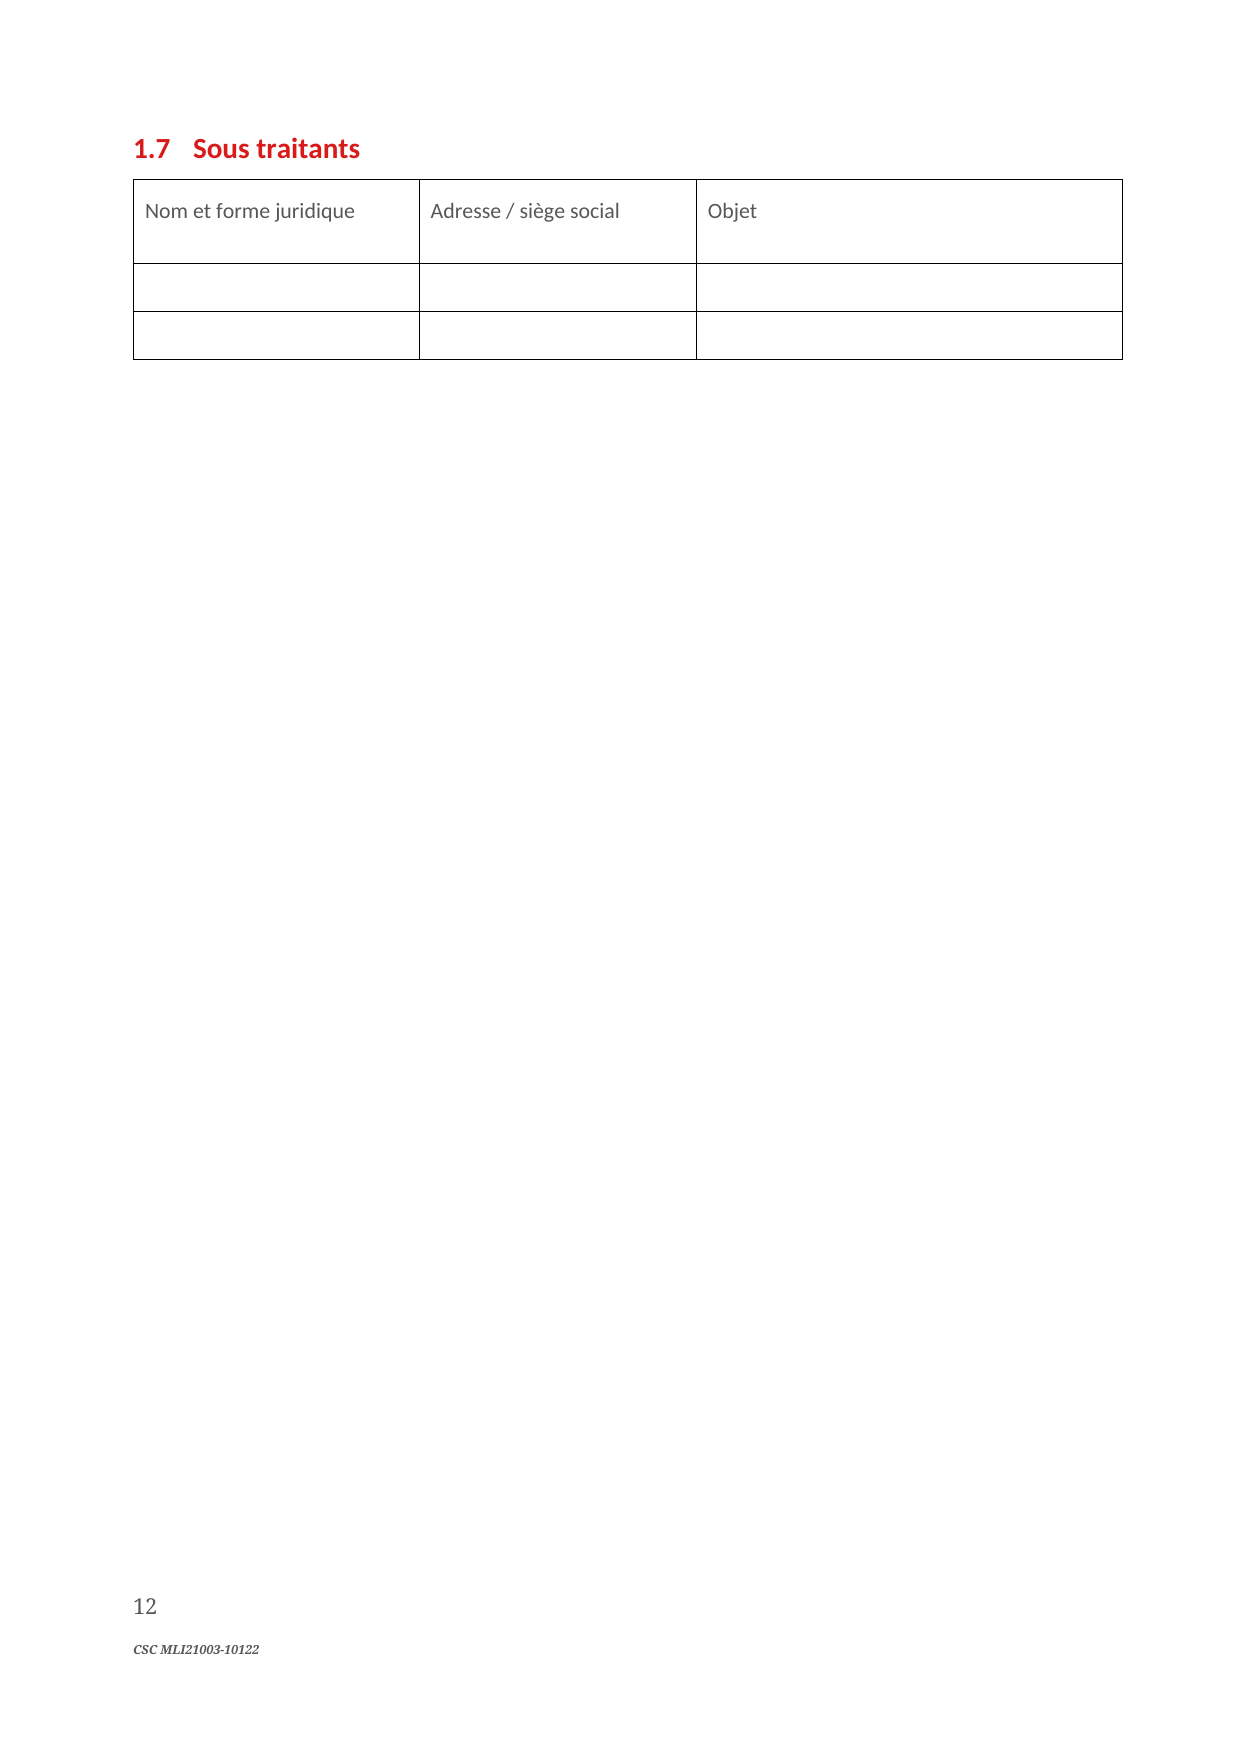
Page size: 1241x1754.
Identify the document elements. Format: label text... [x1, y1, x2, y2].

subtitle Sous traitants [133, 131, 1122, 166]
table_header Nom et forme juridique [134, 180, 419, 262]
table_cell [134, 264, 419, 311]
table_header Adresse / siège social [420, 180, 696, 262]
table_cell [697, 312, 1122, 359]
table_cell [420, 264, 696, 311]
table_header Objet [697, 180, 1122, 262]
table_cell [134, 312, 419, 359]
table_cell [697, 264, 1122, 311]
table_cell [420, 312, 696, 359]
